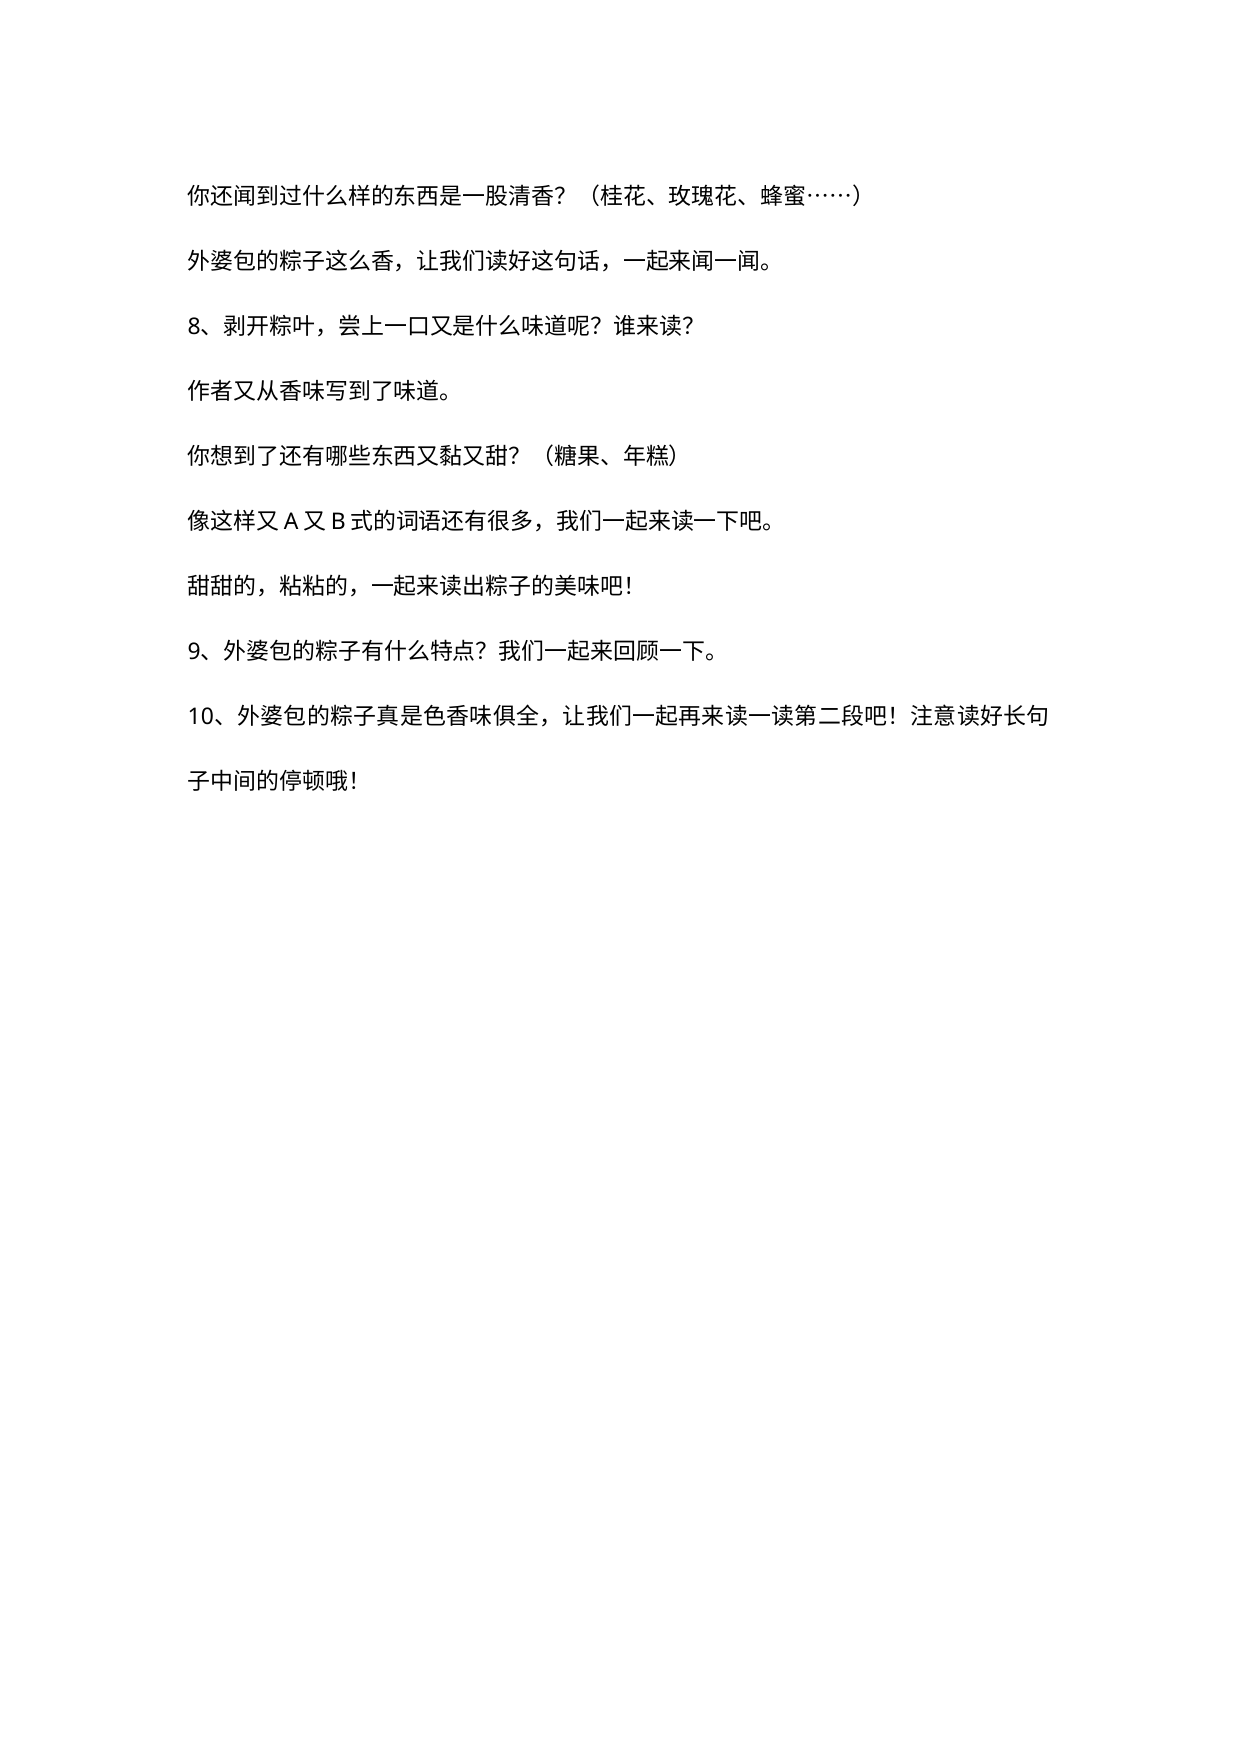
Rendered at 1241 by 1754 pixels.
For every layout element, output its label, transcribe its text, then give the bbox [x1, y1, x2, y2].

text 外婆包的粽子这么香，让我们读好这句话，一起来闻一闻。 [187, 227, 1053, 292]
text 甜甜的，粘粘的，一起来读出粽子的美味吧！ [187, 552, 1053, 617]
text 作者又从香味写到了味道。 [187, 357, 1053, 422]
text 9、外婆包的粽子有什么特点？我们一起来回顾一下。 [187, 617, 1053, 682]
text 10、外婆包的粽子真是色香味俱全，让我们一起再来读一读第二段吧！注意读好长句子中间的停顿哦！ [187, 682, 1053, 812]
text 像这样又A又B式的词语还有很多，我们一起来读一下吧。 [187, 487, 1053, 552]
text 你还闻到过什么样的东西是一股清香？（桂花、玫瑰花、蜂蜜……） [187, 162, 1053, 227]
text 8、剥开粽叶，尝上一口又是什么味道呢？谁来读？ [187, 292, 1053, 357]
text 你想到了还有哪些东西又黏又甜？（糖果、年糕） [187, 422, 1053, 487]
